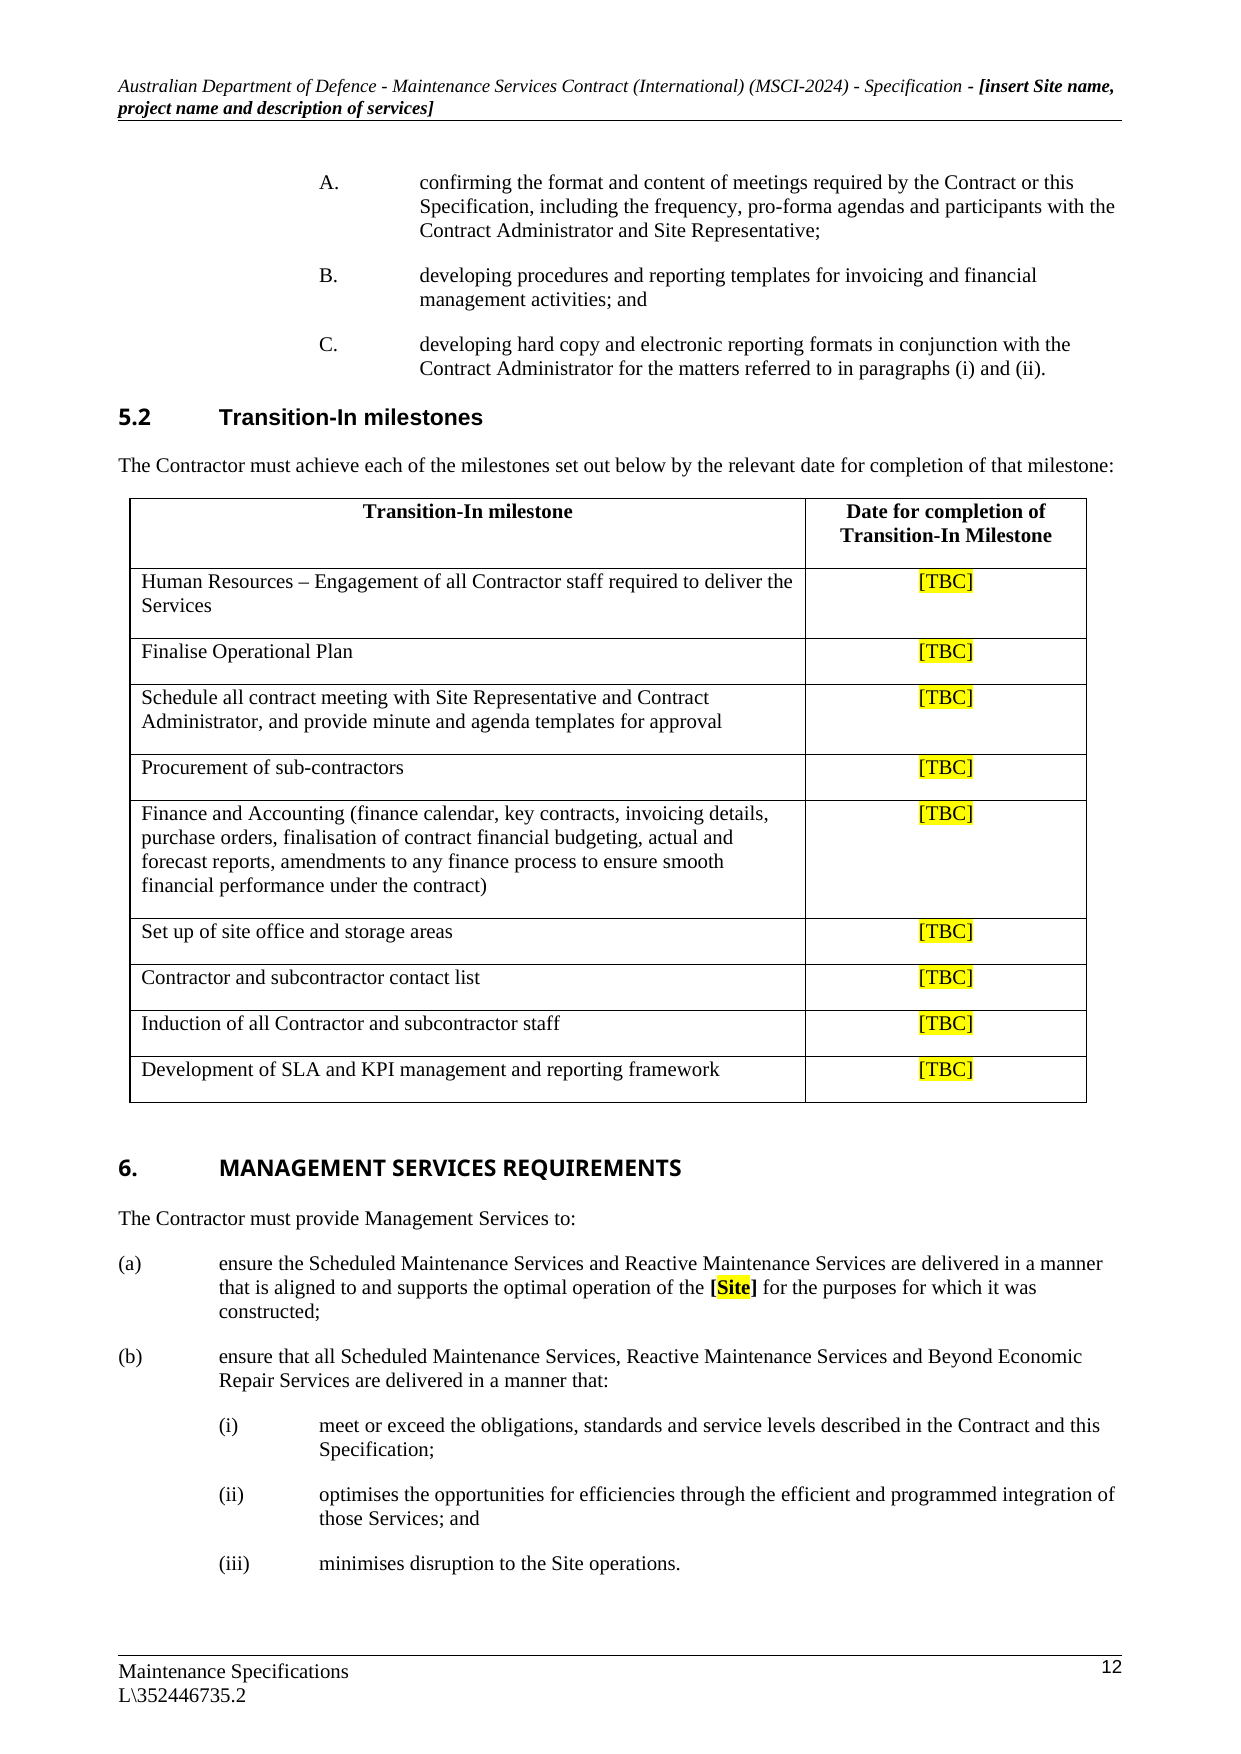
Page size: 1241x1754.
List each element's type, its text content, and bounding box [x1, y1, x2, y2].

subtitle meet or exceed the obligations, standards and service levels described in the Contract and this Specification; [218, 1413, 1122, 1461]
table_cell Induction of all Contractor and subcontractor staff [131, 1011, 805, 1056]
subtitle Transition-In milestones [118, 401, 1122, 432]
table_cell [TBC] [806, 755, 1086, 800]
table_cell Finance and Accounting (finance calendar, key contracts, invoicing details, purchase orders, finalisation of contract financial budgeting, actual and forecast reports, amendments to any finance process to ensure smooth financial performance under the contract) [131, 801, 805, 918]
table_cell Contractor and subcontractor contact list [131, 965, 805, 1010]
subtitle developing procedures and reporting templates for invoicing and financial management activities; and [319, 263, 1122, 311]
subtitle minimises disruption to the Site operations. [218, 1551, 1122, 1575]
table_header Date for completion of Transition-In Milestone [806, 499, 1086, 568]
table_cell [TBC] [806, 801, 1086, 918]
subtitle Management Services Requirements [118, 1152, 1122, 1183]
table_cell [TBC] [806, 919, 1086, 964]
table_cell [TBC] [806, 965, 1086, 1010]
table_cell [TBC] [806, 685, 1086, 754]
table_cell [TBC] [806, 1057, 1086, 1102]
table_cell Development of SLA and KPI management and reporting framework [131, 1057, 805, 1102]
subtitle ensure that all Scheduled Maintenance Services, Reactive Maintenance Services and Beyond Economic Repair Services are delivered in a manner that: [118, 1344, 1122, 1392]
subtitle optimises the opportunities for efficiencies through the efficient and programmed integration of those Services; and [218, 1482, 1122, 1530]
subtitle developing hard copy and electronic reporting formats in conjunction with the Contract Administrator for the matters referred to in paragraphs (i) and (ii). [319, 332, 1122, 380]
table_cell [TBC] [806, 639, 1086, 684]
subtitle ensure the Scheduled Maintenance Services and Reactive Maintenance Services are delivered in a manner that is aligned to and supports the optimal operation of the [Site] for the purposes for which it was constructed; [118, 1251, 1122, 1323]
table_cell Human Resources – Engagement of all Contractor staff required to deliver the Services [131, 569, 805, 638]
table_header Transition-In milestone [131, 499, 805, 568]
table_cell [TBC] [806, 569, 1086, 638]
table_cell Finalise Operational Plan [131, 639, 805, 684]
table_cell Procurement of sub-contractors [131, 755, 805, 800]
text The Contractor must achieve each of the milestones set out below by the relevant date for completion of that milestone: [118, 453, 1122, 477]
table_cell Set up of site office and storage areas [131, 919, 805, 964]
text The Contractor must provide Management Services to: [118, 1206, 1122, 1230]
table_cell [TBC] [806, 1011, 1086, 1056]
table_cell Schedule all contract meeting with Site Representative and Contract Administrator, and provide minute and agenda templates for approval [131, 685, 805, 754]
subtitle confirming the format and content of meetings required by the Contract or this Specification, including the frequency, pro-forma agendas and participants with the Contract Administrator and Site Representative; [319, 170, 1122, 242]
